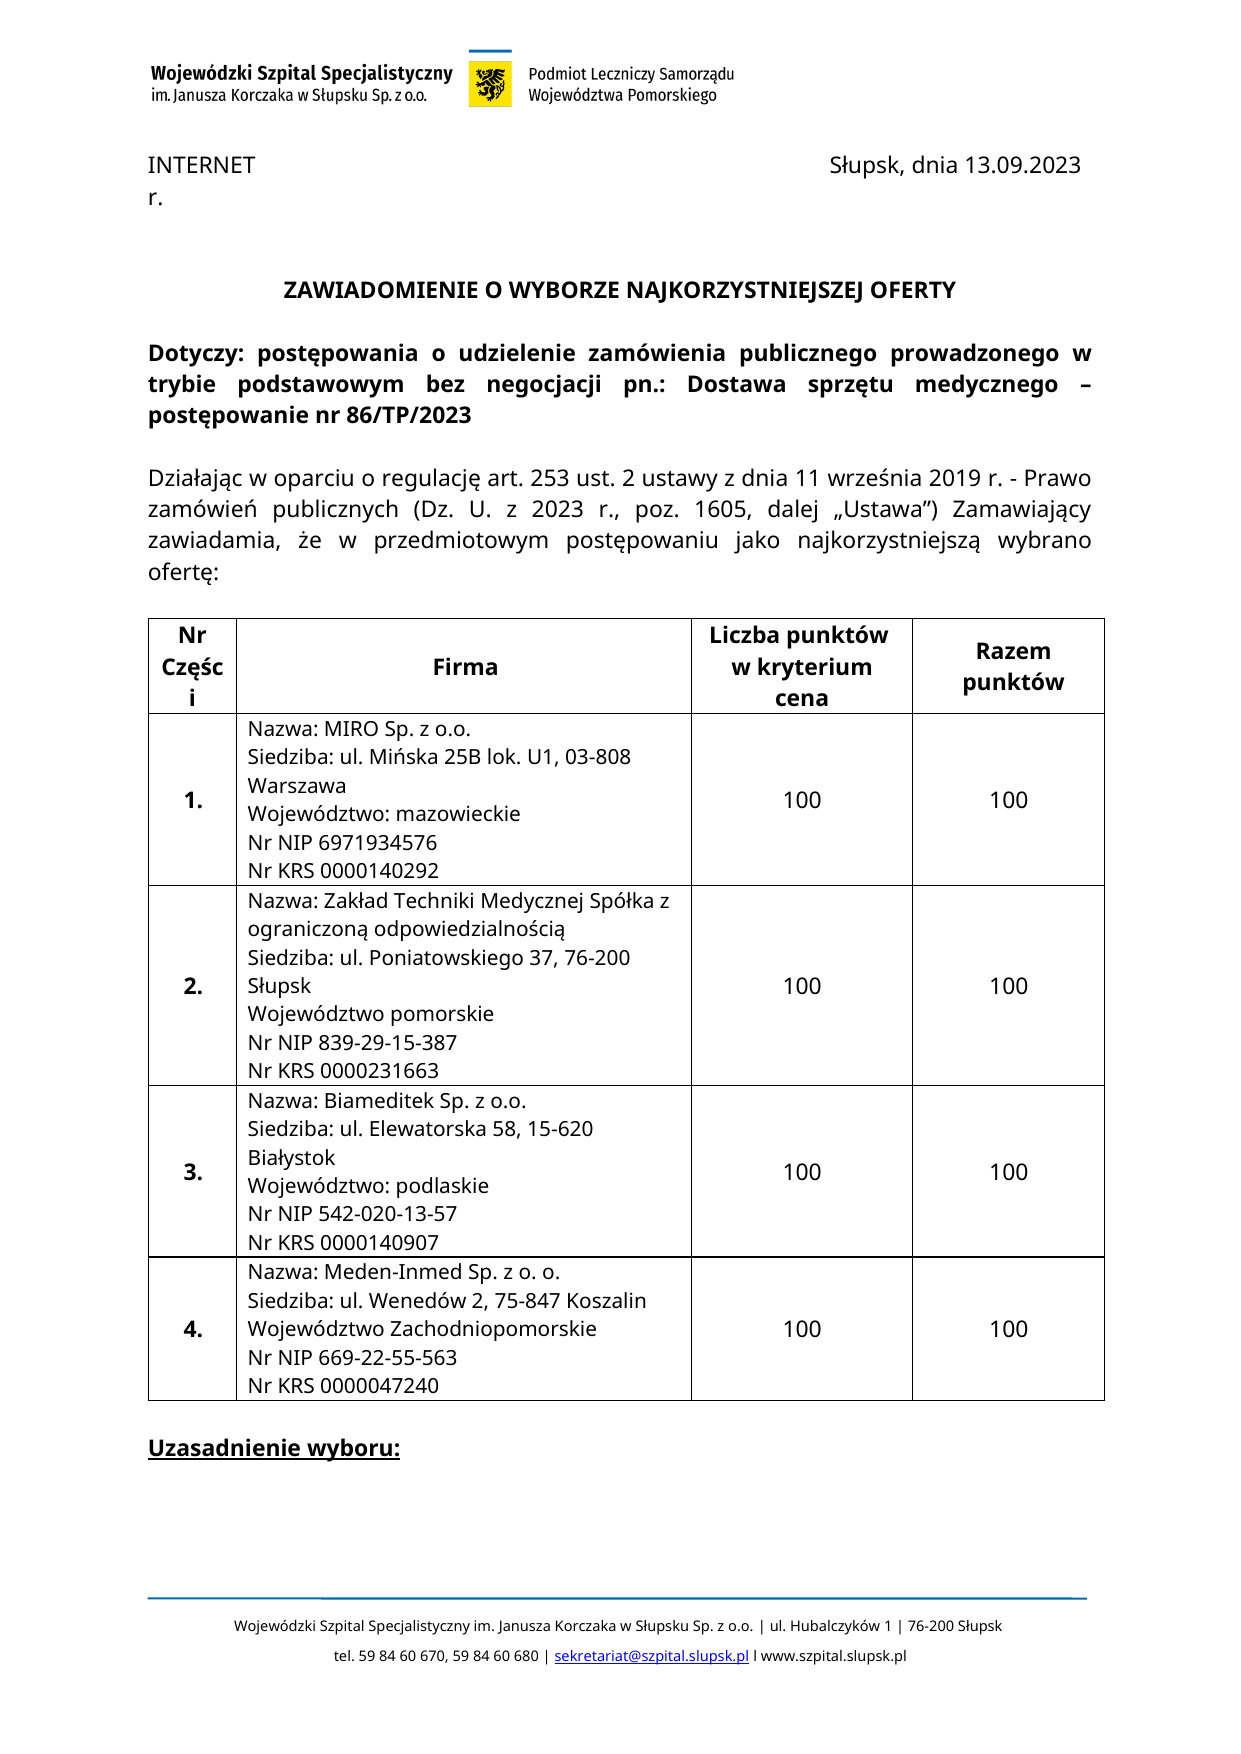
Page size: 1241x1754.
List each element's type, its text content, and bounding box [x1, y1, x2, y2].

table_cell [149, 1086, 236, 1256]
text ZAWIADOMIENIE O WYBORZE NAJKORZYSTNIEJSZEJ OFERTY [148, 274, 1093, 306]
table_cell 100 [692, 1258, 912, 1400]
table_cell Nazwa: Meden-Inmed Sp. z o. o. Siedziba: ul. Wenedów 2, 75-847 Koszalin Województwo Zachodniopomorskie Nr NIP 669-22-55-563 Nr KRS 0000047240 [237, 1258, 691, 1400]
table_cell 100 [913, 1086, 1104, 1256]
table_header Firma [237, 619, 691, 713]
table_cell Nazwa: Zakład Techniki Medycznej Spółka z ograniczoną odpowiedzialnością Siedziba: ul. Poniatowskiego 37, 76-200 Słupsk Województwo pomorskie Nr NIP 839-29-15-387 Nr KRS 0000231663 [237, 886, 691, 1085]
table_cell 100 [913, 886, 1104, 1085]
table_cell 100 [692, 886, 912, 1085]
table_cell Nazwa: Biameditek Sp. z o.o. Siedziba: ul. Elewatorska 58, 15-620 Białystok Województwo: podlaskie Nr NIP 542-020-13-57 Nr KRS 0000140907 [237, 1086, 691, 1256]
table_cell 100 [692, 1086, 912, 1256]
table_cell [149, 714, 236, 885]
table_cell [149, 886, 236, 1085]
text Dotyczy: postępowania o udzielenie zamówienia publicznego prowadzonego w trybie podstawowym bez negocjacji pn.: Dostawa sprzętu medycznego – postępowanie nr 86/TP/2023 [148, 337, 1093, 431]
table_cell 100 [913, 714, 1104, 885]
table_cell [149, 1258, 236, 1400]
table_header Razem punktów [913, 619, 1104, 713]
table_cell 100 [692, 714, 912, 885]
table_header Liczba punktów w kryterium cena [692, 619, 912, 713]
text Działając w oparciu o regulację art. 253 ust. 2 ustawy z dnia 11 września 2019 r. - Prawo zamówień publicznych (Dz. U. z 2023 r., poz. 1605, dalej „Ustawa”) Zamawiający zawiadamia, że w przedmiotowym postępowaniu jako najkorzystniejszą wybrano ofertę: [148, 462, 1093, 587]
text Uzasadnienie wyboru: [148, 1432, 1093, 1463]
text INTERNET Słupsk, dnia 13.09.2023 r. [148, 149, 1093, 212]
table_header Nr Części [149, 619, 236, 713]
picture [147, 47, 734, 107]
table_cell Nazwa: MIRO Sp. z o.o. Siedziba: ul. Mińska 25B lok. U1, 03-808 Warszawa Województwo: mazowieckie Nr NIP 6971934576 Nr KRS 0000140292 [237, 714, 691, 885]
table_cell 100 [913, 1258, 1104, 1400]
